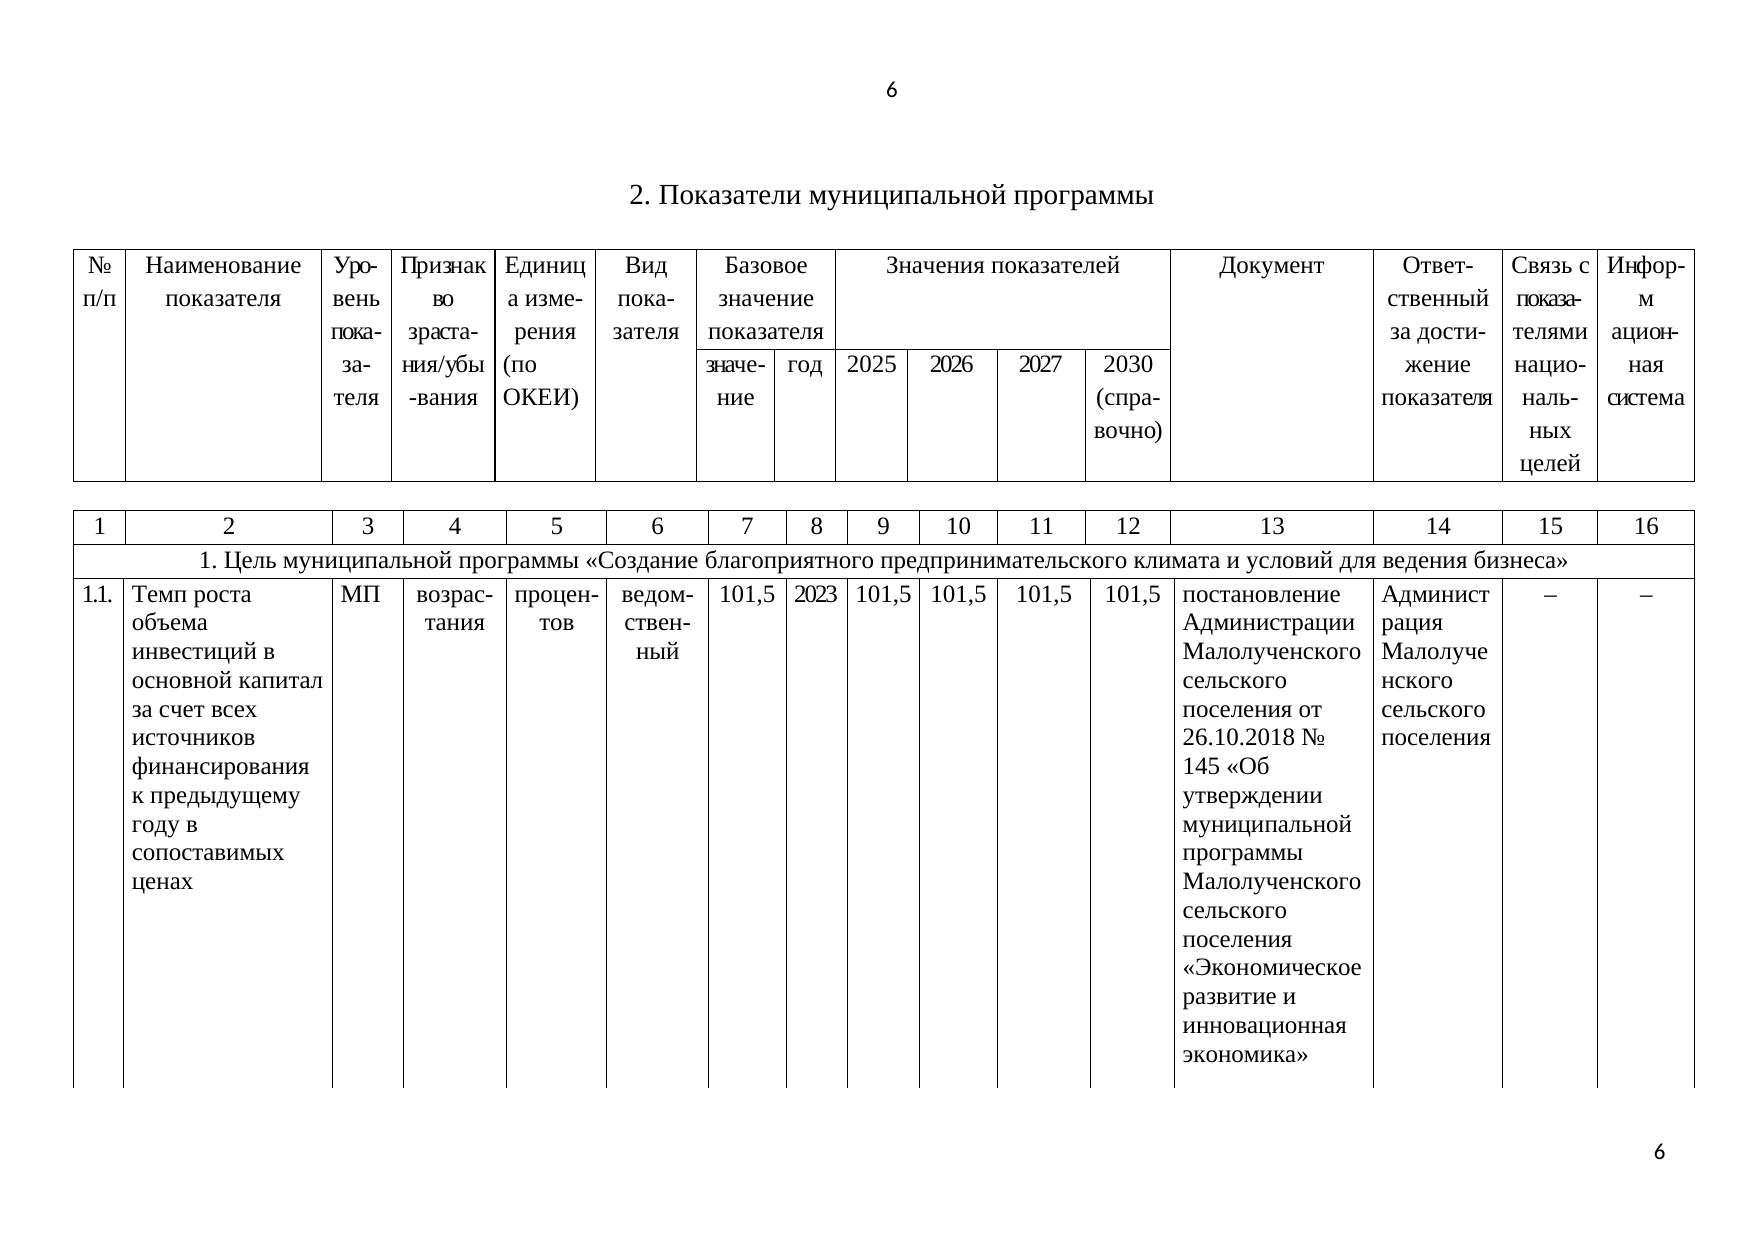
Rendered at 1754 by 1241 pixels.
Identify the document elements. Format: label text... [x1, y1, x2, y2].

table_header 14 [1374, 511, 1502, 544]
table_cell 2023 [787, 579, 847, 1088]
table_cell – [1503, 579, 1597, 1088]
table_cell процен-тов [507, 579, 606, 1088]
table_header 1 [74, 511, 125, 544]
table_header Связь с показа-телями нацио-наль- ных целей [1503, 250, 1597, 481]
table_cell 1. Цель муниципальной программы «Создание благоприятного предпринимательского климата и условий для ведения бизнеса» [74, 545, 1694, 578]
table_header Документ [1171, 250, 1373, 481]
table_header 16 [1598, 511, 1694, 544]
table_header 7 [709, 511, 786, 544]
table_cell 101,5 [1091, 579, 1174, 1088]
table_header Уро-вень пока-за-теля [322, 250, 391, 481]
table_cell 2025 [836, 350, 907, 481]
table_cell 2026 [908, 350, 997, 481]
table_header 9 [848, 511, 919, 544]
table_cell 101,5 [848, 579, 919, 1088]
table_cell Темп роста объема инвестиций в основной капитал за счет всех источников финансирования к предыдущему году в сопоставимых ценах [124, 579, 332, 1088]
table_header 2 [126, 511, 332, 544]
table_header 12 [1086, 511, 1170, 544]
table_cell 2030 (спра-вочно) [1086, 350, 1170, 481]
table_header № п/п [74, 250, 125, 481]
table_cell МП [333, 579, 403, 1088]
table_cell год [775, 350, 835, 481]
table_header 15 [1503, 511, 1597, 544]
table_cell – [1598, 579, 1694, 1088]
table_cell ведом- ствен-ный [607, 579, 708, 1088]
table_header Инфор-мацион-ная система [1598, 250, 1694, 481]
table_cell значе-ние [697, 350, 774, 481]
table_header 3 [333, 511, 403, 544]
table_cell 101,5 [709, 579, 786, 1088]
table_cell 1.1. [74, 579, 123, 1088]
table_header 5 [507, 511, 606, 544]
table_header 11 [998, 511, 1085, 544]
table_header 13 [1171, 511, 1373, 544]
table_header 4 [404, 511, 506, 544]
text 2. Показатели муниципальной программы [118, 177, 1665, 211]
table_header 10 [920, 511, 997, 544]
table_header Ответ-ственный за дости-жение показателя [1374, 250, 1502, 481]
table_header Вид пока-зателя [596, 250, 696, 481]
table_cell 101,5 [998, 579, 1090, 1088]
table_header Базовое значение показателя [697, 250, 835, 348]
table_cell 2027 [998, 350, 1085, 481]
table_header 6 [607, 511, 708, 544]
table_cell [1374, 579, 1502, 1088]
table_cell 101,5 [920, 579, 997, 1088]
table_header Наименование показателя [126, 250, 321, 481]
table_header Единица изме- рения (по ОКЕИ) [496, 250, 595, 481]
table_header Признак возраста-ния/убы-вания [392, 250, 494, 481]
table_header Значения показателей [836, 250, 1170, 348]
table_cell возрас-тания [404, 579, 506, 1088]
table_header 8 [787, 511, 847, 544]
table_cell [1175, 579, 1373, 1088]
